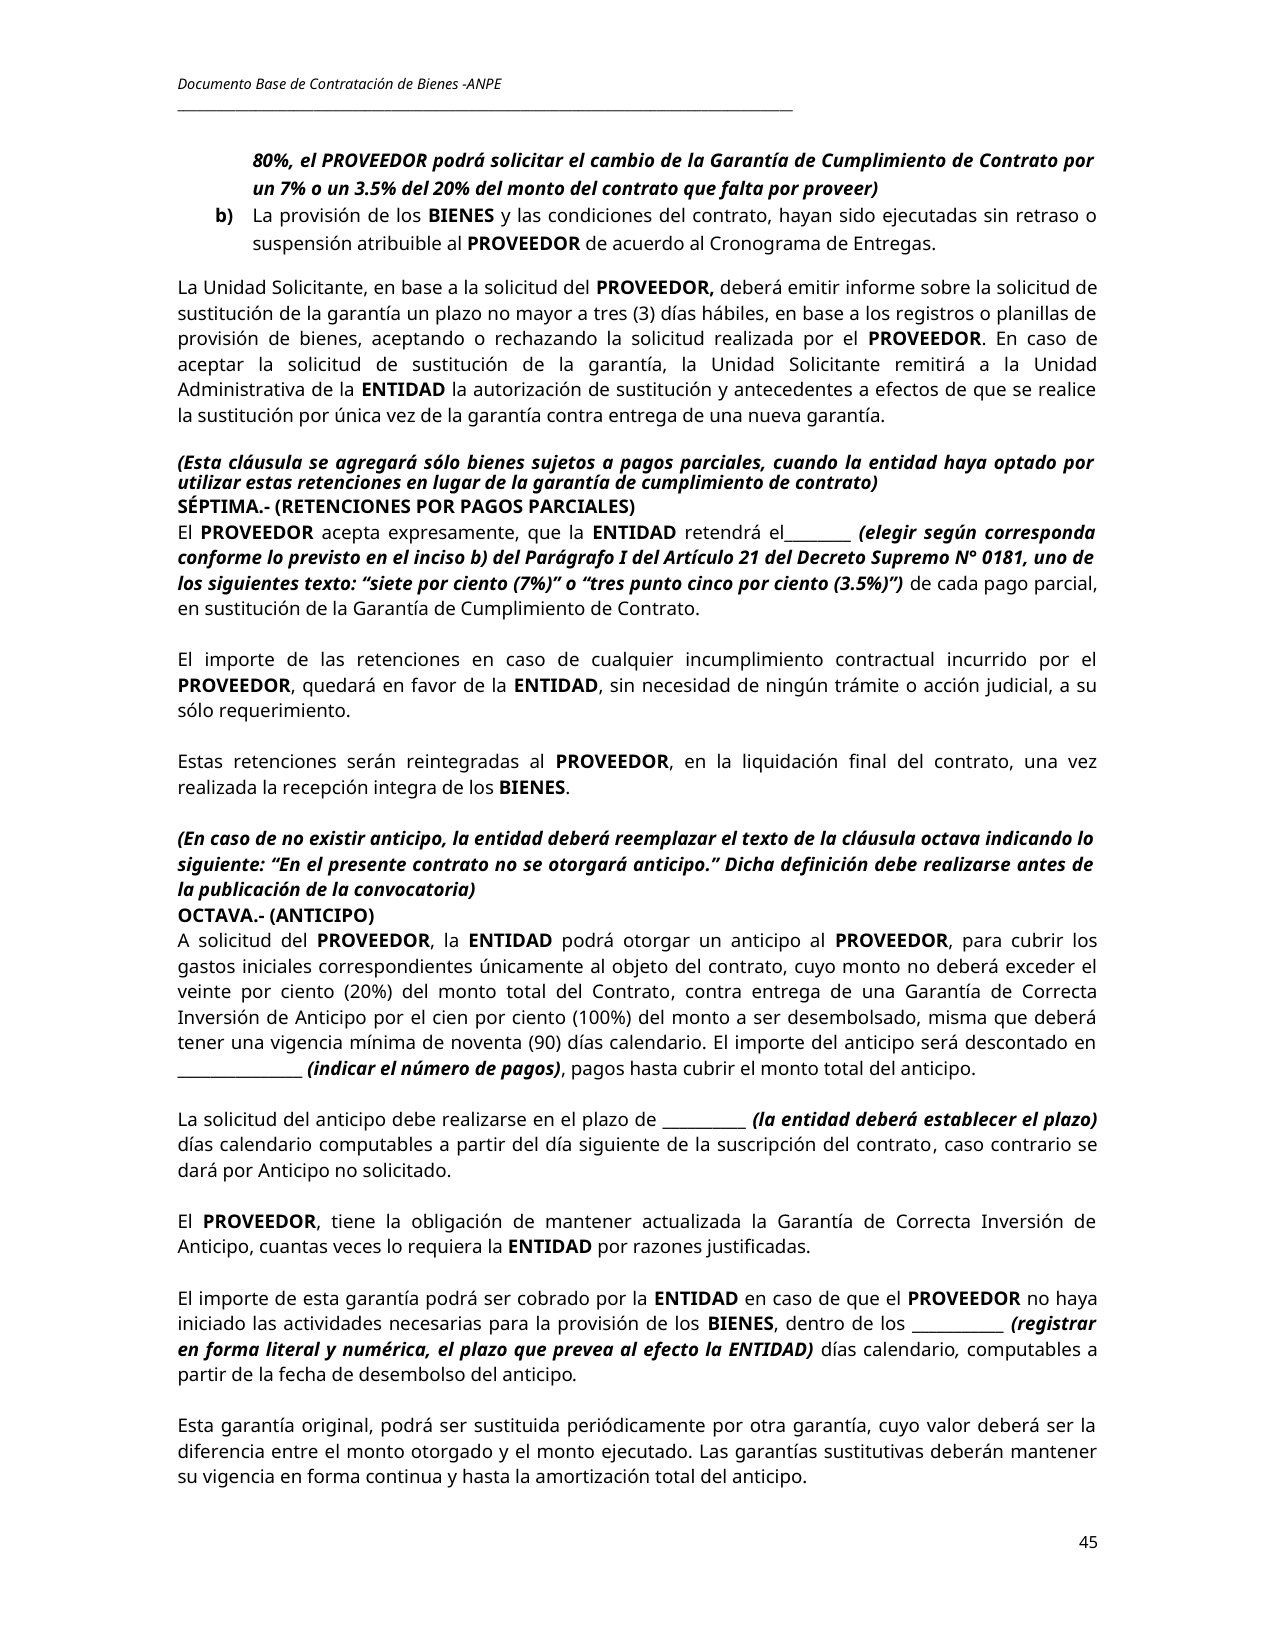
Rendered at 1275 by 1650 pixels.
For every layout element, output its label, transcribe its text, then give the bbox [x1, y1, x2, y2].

text SÉPTIMA.- (RETENCIONES POR PAGOS PARCIALES) [177, 494, 1098, 519]
text El PROVEEDOR, tiene la obligación de mantener actualizada la Garantía de Correcta Inversión de Anticipo, cuantas veces lo requiera la ENTIDAD por razones justificadas. [177, 1208, 1098, 1259]
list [215, 148, 1098, 201]
text El importe de las retenciones en caso de cualquier incumplimiento contractual incurrido por el PROVEEDOR, quedará en favor de la ENTIDAD, sin necesidad de ningún trámite o acción judicial, a su sólo requerimiento. [177, 647, 1098, 723]
text Esta garantía original, podrá ser sustituida periódicamente por otra garantía, cuyo valor deberá ser la diferencia entre el monto otorgado y el monto ejecutado. Las garantías sustitutivas deberán mantener su vigencia en forma continua y hasta la amortización total del anticipo. [177, 1412, 1098, 1489]
list La provisión de los BIENES y las condiciones del contrato, hayan sido ejecutadas sin retraso o suspensión atribuible al PROVEEDOR de acuerdo al Cronograma de Entregas. [215, 203, 1098, 256]
text OCTAVA.- (ANTICIPO) [177, 902, 1098, 927]
text (Esta cláusula se agregará sólo bienes sujetos a pagos parciales, cuando la entidad haya optado por utilizar estas retenciones en lugar de la garantía de cumplimiento de contrato) [177, 453, 1098, 494]
text Estas retenciones serán reintegradas al PROVEEDOR, en la liquidación final del contrato, una vez realizada la recepción integra de los BIENES. [177, 749, 1098, 800]
text La solicitud del anticipo debe realizarse en el plazo de __________ (la entidad deberá establecer el plazo) días calendario computables a partir del día siguiente de la suscripción del contrato, caso contrario se dará por Anticipo no solicitado. [177, 1106, 1098, 1183]
text (En caso de no existir anticipo, la entidad deberá reemplazar el texto de la cláusula octava indicando lo siguiente: “En el presente contrato no se otorgará anticipo.” Dicha definición debe realizarse antes de la publicación de la convocatoria) [177, 825, 1098, 902]
text La Unidad Solicitante, en base a la solicitud del PROVEEDOR, deberá emitir informe sobre la solicitud de sustitución de la garantía un plazo no mayor a tres (3) días hábiles, en base a los registros o planillas de provisión de bienes, aceptando o rechazando la solicitud realizada por el PROVEEDOR. En caso de aceptar la solicitud de sustitución de la garantía, la Unidad Solicitante remitirá a la Unidad Administrativa de la ENTIDAD la autorización de sustitución y antecedentes a efectos de que se realice la sustitución por única vez de la garantía contra entrega de una nueva garantía. [177, 274, 1098, 427]
text El PROVEEDOR acepta expresamente, que la ENTIDAD retendrá el________ (elegir según corresponda conforme lo previsto en el inciso b) del Parágrafo I del Artículo 21 del Decreto Supremo N° 0181, uno de los siguientes texto: “siete por ciento (7%)” o “tres punto cinco por ciento (3.5%)”) de cada pago parcial, en sustitución de la Garantía de Cumplimiento de Contrato. [177, 519, 1098, 621]
text A solicitud del PROVEEDOR, la ENTIDAD podrá otorgar un anticipo al PROVEEDOR, para cubrir los gastos iniciales correspondientes únicamente al objeto del contrato, cuyo monto no deberá exceder el veinte por ciento (20%) del monto total del Contrato, contra entrega de una Garantía de Correcta Inversión de Anticipo por el cien por ciento (100%) del monto a ser desembolsado, misma que deberá tener una vigencia mínima de noventa (90) días calendario. El importe del anticipo será descontado en _______________ (indicar el número de pagos), pagos hasta cubrir el monto total del anticipo. [177, 927, 1098, 1081]
text El importe de esta garantía podrá ser cobrado por la ENTIDAD en caso de que el PROVEEDOR no haya iniciado las actividades necesarias para la provisión de los BIENES, dentro de los ___________ (registrar en forma literal y numérica, el plazo que prevea al efecto la ENTIDAD) días calendario, computables a partir de la fecha de desembolso del anticipo. [177, 1285, 1098, 1387]
